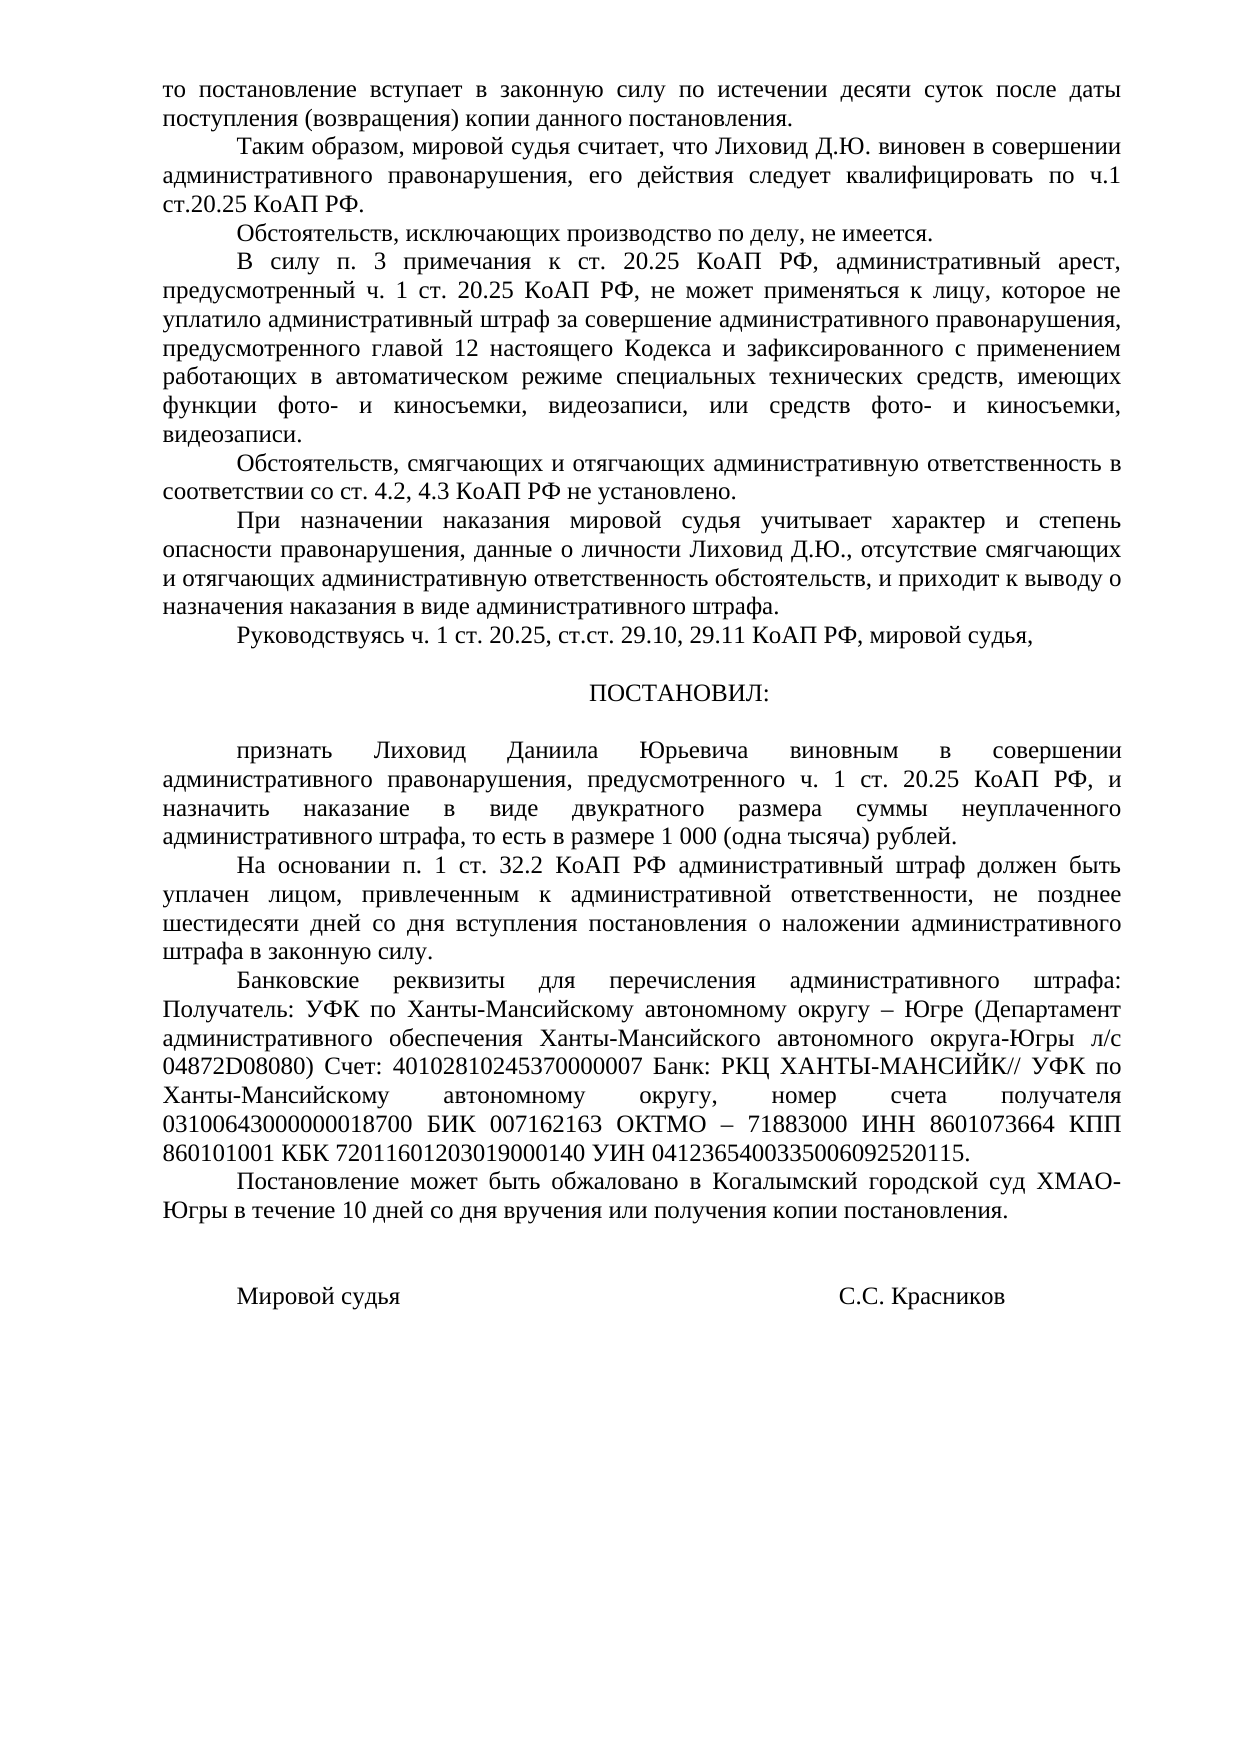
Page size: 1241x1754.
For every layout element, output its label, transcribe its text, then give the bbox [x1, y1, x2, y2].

text При назначении наказания мировой судья учитывает характер и степень опасности правонарушения, данные о личности Лиховид Д.Ю., отсутствие смягчающих и отягчающих административную ответственность обстоятельств, и приходит к выводу о назначения наказания в виде административного штрафа. [162, 505, 1122, 620]
text Обстоятельств, смягчающих и отягчающих административную ответственность в соответствии со ст. 4.2, 4.3 КоАП РФ не установлено. [162, 448, 1122, 505]
text ПОСТАНОВИЛ: [162, 678, 1122, 706]
text Банковские реквизиты для перечисления административного штрафа: Получатель: УФК по Ханты-Мансийскому автономному округу – Югре (Департамент административного обеспечения Ханты-Мансийского автономного округа-Югры л/с 04872D08080) Счет: 40102810245370000007 Банк: РКЦ ХАНТЫ-МАНСИЙК// УФК по Ханты-Мансийскому автономному округу, номер счета получателя 03100643000000018700 БИК 007162163 ОКТМО – 71883000 ИНН 8601073664 КПП 860101001 КБК 72011601203019000140 УИН 0412365400335006092520115. [162, 965, 1122, 1166]
text На основании п. 1 ст. 32.2 КоАП РФ административный штраф должен быть уплачен лицом, привлеченным к административной ответственности, не позднее шестидесяти дней со дня вступления постановления о наложении административного штрафа в законную силу. [162, 850, 1122, 965]
text В силу п. 3 примечания к ст. 20.25 КоАП РФ, административный арест, предусмотренный ч. 1 ст. 20.25 КоАП РФ, не может применяться к лицу, которое не уплатило административный штраф за совершение административного правонарушения, предусмотренного главой 12 настоящего Кодекса и зафиксированного с применением работающих в автоматическом режиме специальных технических средств, имеющих функции фото- и киносъемки, видеозаписи, или средств фото- и киносъемки, видеозаписи. [162, 246, 1122, 448]
text Обстоятельств, исключающих производство по делу, не имеется. [162, 218, 1122, 246]
text Таким образом, мировой судья считает, что Лиховид Д.Ю. виновен в совершении административного правонарушения, его действия следует квалифицировать по ч.1 ст.20.25 КоАП РФ. [162, 131, 1122, 218]
text Мировой судья С.С. Красников [162, 1281, 1122, 1310]
text Руководствуясь ч. 1 ст. 20.25, ст.ст. 29.10, 29.11 КоАП РФ, мировой судья, [162, 620, 1122, 649]
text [162, 74, 1122, 131]
text признать Лиховид Даниила Юрьевича виновным в совершении административного правонарушения, предусмотренного ч. 1 ст. 20.25 КоАП РФ, и назначить наказание в виде двукратного размера суммы неуплаченного административного штрафа, то есть в размере 1 000 (одна тысяча) рублей. [162, 735, 1122, 850]
text Постановление может быть обжаловано в Когалымский городской суд ХМАО-Югры в течение 10 дней со дня вручения или получения копии постановления. [162, 1166, 1122, 1224]
